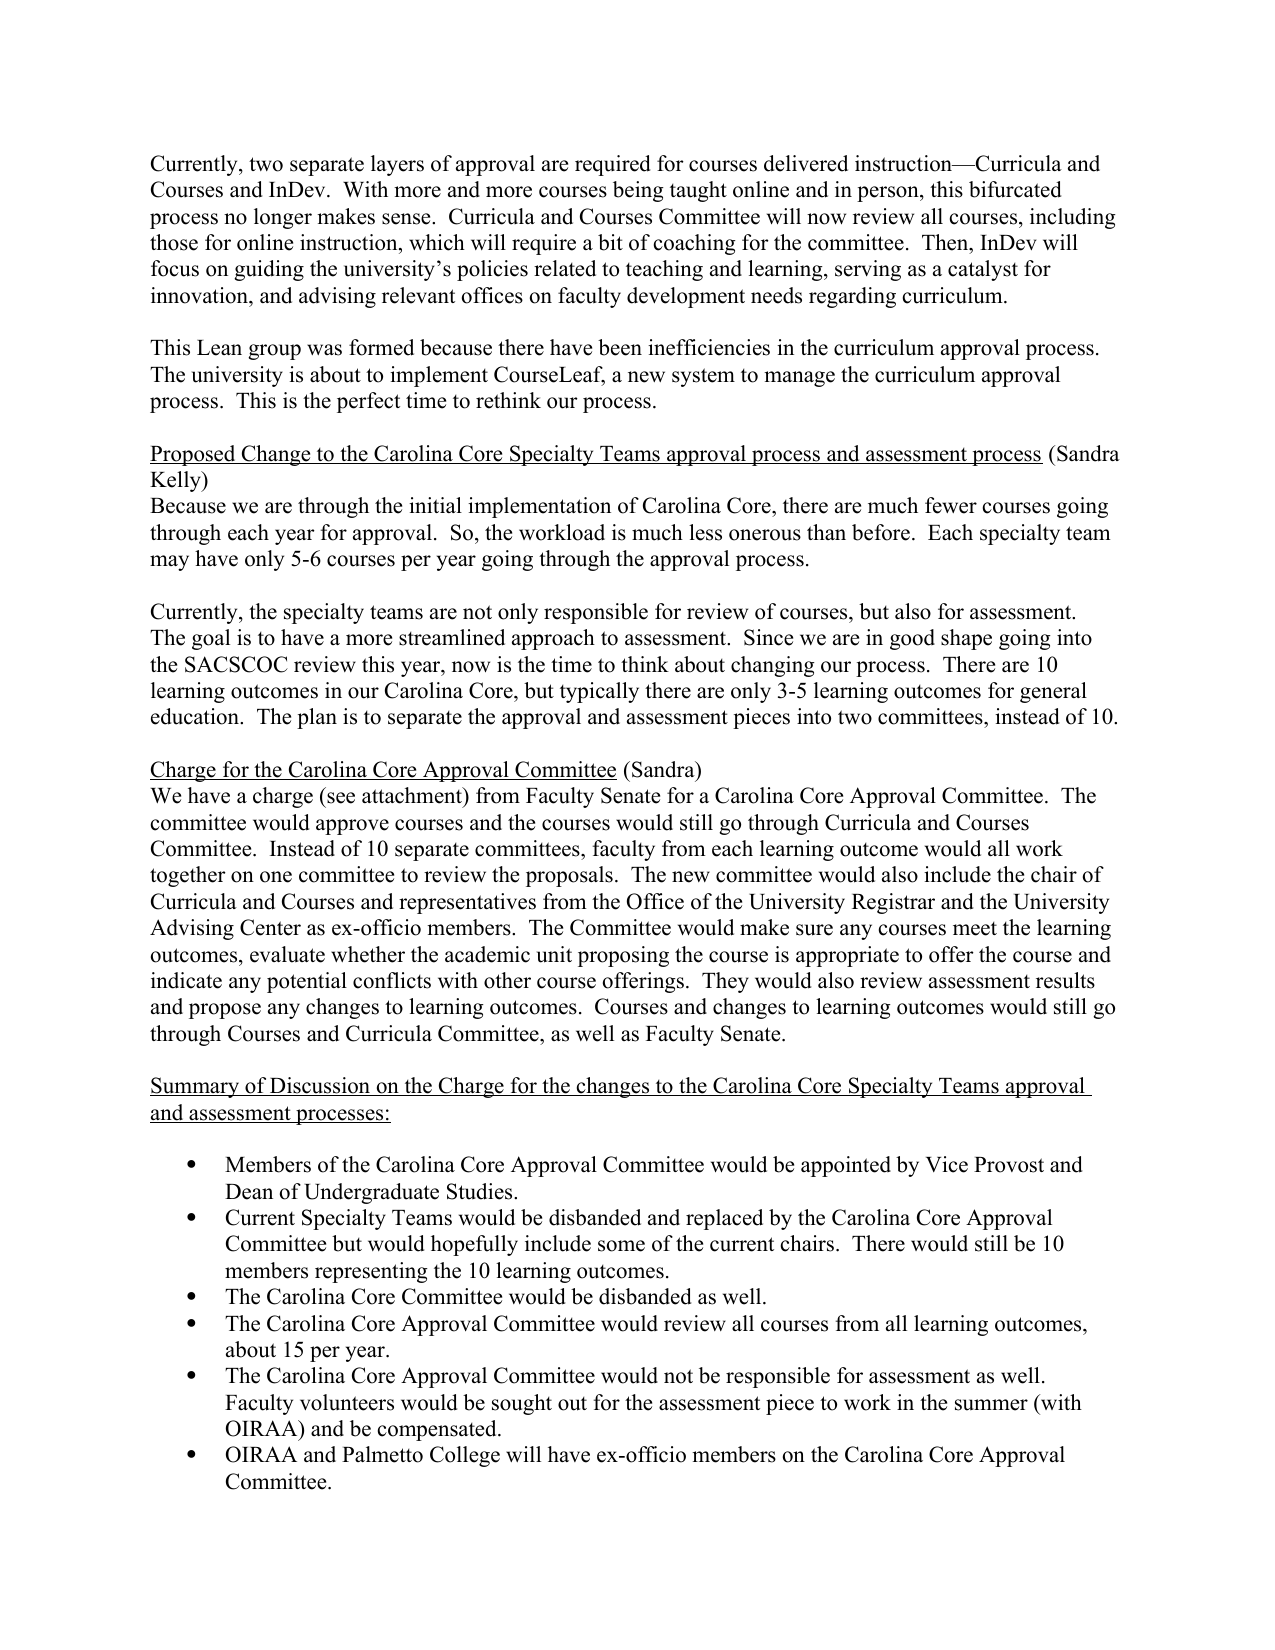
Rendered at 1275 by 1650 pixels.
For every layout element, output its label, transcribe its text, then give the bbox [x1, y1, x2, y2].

list Current Specialty Teams would be disbanded and replaced by the Carolina Core Approval Committee but would hopefully include some of the current chairs. There would still be 10 members representing the 10 learning outcomes. [187, 1204, 1125, 1283]
text Currently, the specialty teams are not only responsible for review of courses, but also for assessment. The goal is to have a more streamlined approach to assessment. Since we are in good shape going into the SACSCOC review this year, now is the time to think about changing our process. There are 10 learning outcomes in our Carolina Core, but typically there are only 3-5 learning outcomes for general education. The plan is to separate the approval and assessment pieces into two committees, instead of 10. [150, 598, 1125, 730]
text Proposed Change to the Carolina Core Specialty Teams approval process and assessment process (Sandra Kelly) [150, 440, 1125, 493]
text Summary of Discussion on the Charge for the changes to the Carolina Core Specialty Teams approval and assessment processes: [150, 1072, 1125, 1125]
text This Lean group was formed because there have been inefficiencies in the curriculum approval process. The university is about to implement CourseLeaf, a new system to manage the curriculum approval process. This is the perfect time to rethink our process. [150, 334, 1125, 413]
text Because we are through the initial implementation of Carolina Core, there are much fewer courses going through each year for approval. So, the workload is much less onerous than before. Each specialty team may have only 5-6 courses per year going through the approval process. [150, 493, 1125, 572]
list The Carolina Core Approval Committee would not be responsible for assessment as well. Faculty volunteers would be sought out for the assessment piece to work in the summer (with OIRAA) and be compensated. [187, 1362, 1125, 1441]
text Currently, two separate layers of approval are required for courses delivered instruction—Curricula and Courses and InDev. With more and more courses being taught online and in person, this bifurcated process no longer makes sense. Curricula and Courses Committee will now review all courses, including those for online instruction, which will require a bit of coaching for the committee. Then, InDev will focus on guiding the university’s policies related to teaching and learning, serving as a catalyst for innovation, and advising relevant offices on faculty development needs regarding curriculum. [150, 150, 1125, 308]
list OIRAA and Palmetto College will have ex-officio members on the Carolina Core Approval Committee. [187, 1441, 1125, 1494]
list Members of the Carolina Core Approval Committee would be appointed by Vice Provost and Dean of Undergraduate Studies. [187, 1151, 1125, 1204]
list The Carolina Core Approval Committee would review all courses from all learning outcomes, about 15 per year. [187, 1309, 1125, 1362]
text We have a charge (see attachment) from Faculty Senate for a Carolina Core Approval Committee. The committee would approve courses and the courses would still go through Curricula and Courses Committee. Instead of 10 separate committees, faculty from each learning outcome would all work together on one committee to review the proposals. The new committee would also include the chair of Curricula and Courses and representatives from the Office of the University Registrar and the University Advising Center as ex-officio members. The Committee would make sure any courses meet the learning outcomes, evaluate whether the academic unit proposing the course is appropriate to offer the course and indicate any potential conflicts with other course offerings. They would also review assessment results and propose any changes to learning outcomes. Courses and changes to learning outcomes would still go through Courses and Curricula Committee, as well as Faculty Senate. [150, 782, 1125, 1046]
list The Carolina Core Committee would be disbanded as well. [187, 1283, 1125, 1309]
text Charge for the Carolina Core Approval Committee (Sandra) [150, 756, 1125, 782]
